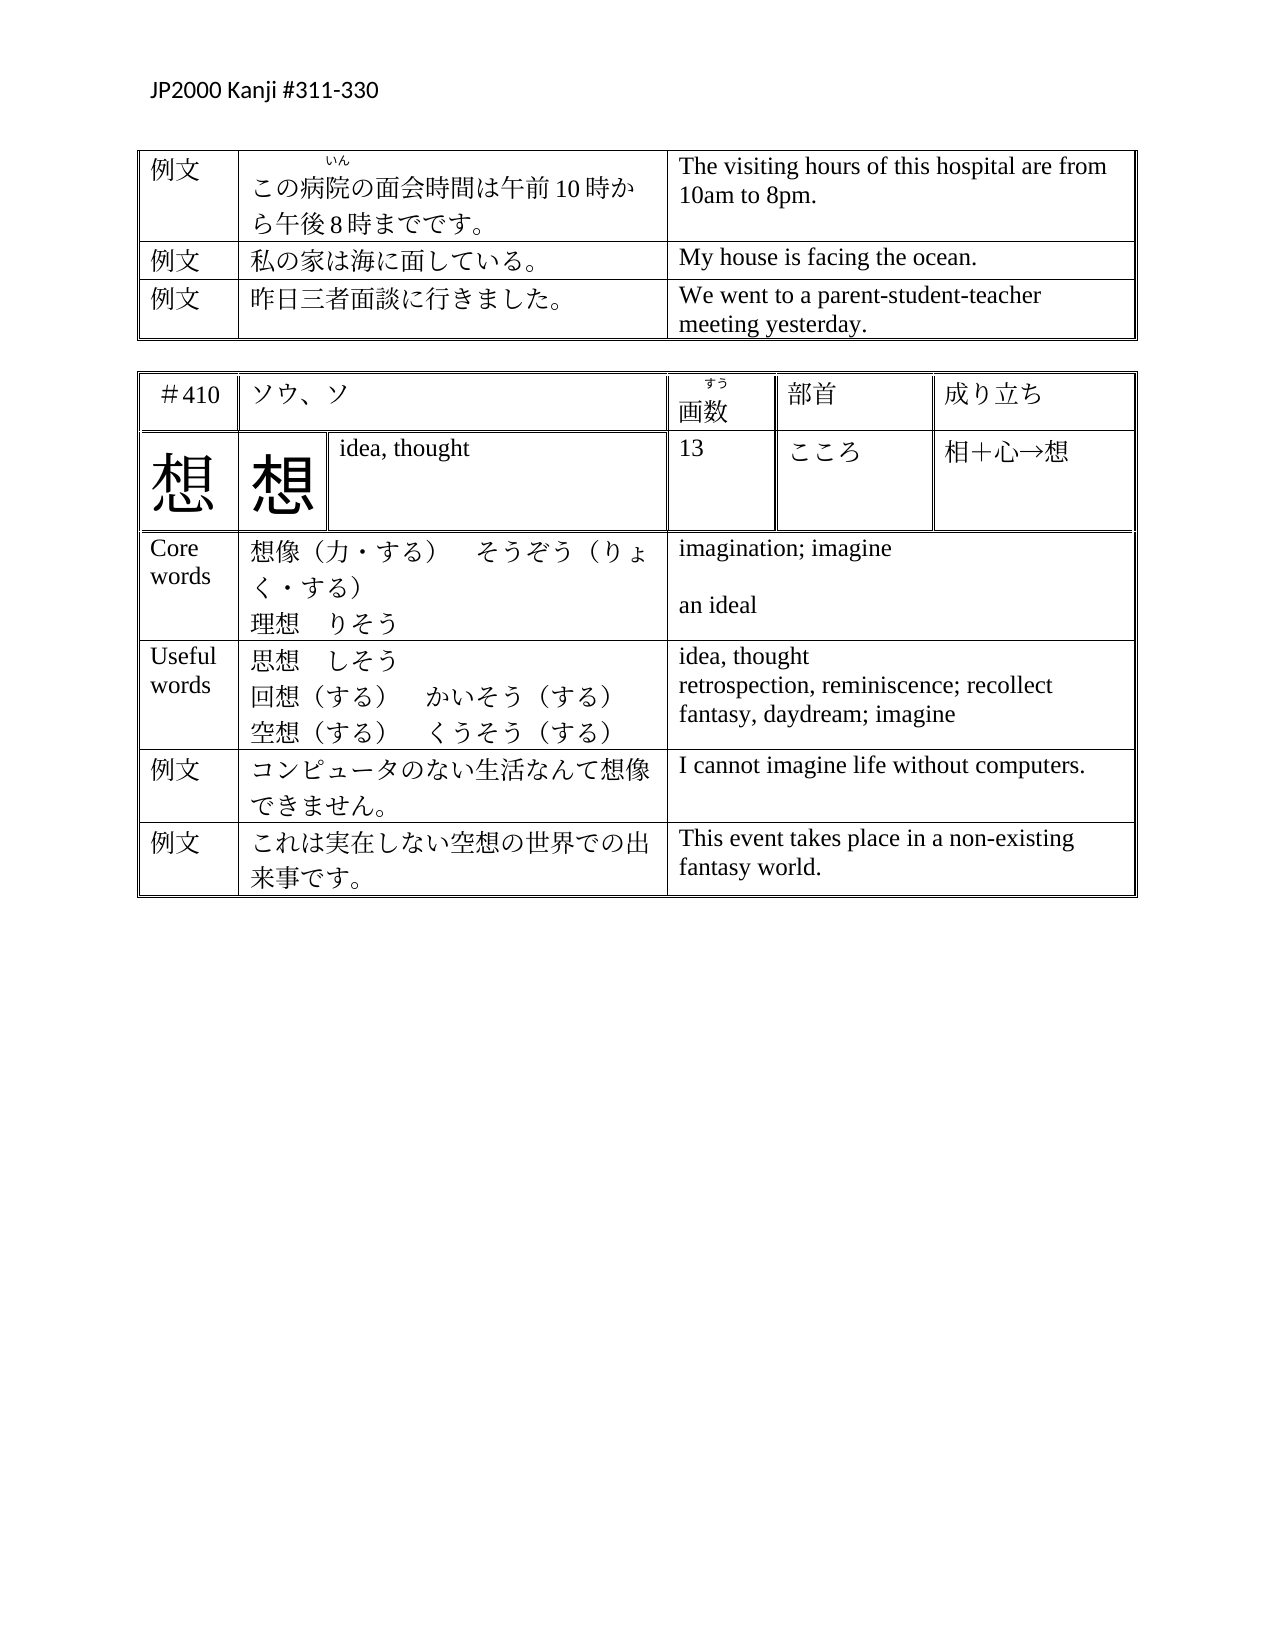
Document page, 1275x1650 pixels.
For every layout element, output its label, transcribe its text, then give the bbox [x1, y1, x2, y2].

table_cell I cannot imagine life without computers. [668, 750, 1134, 822]
table_cell We went to a parent-student-teacher meeting yesterday. [668, 280, 1134, 338]
table_cell idea, thought retrospection, reminiscence; recollect fantasy, daydream; imagine [668, 641, 1134, 749]
table_cell imagination; imagine an ideal [668, 530, 1135, 640]
table_cell 想 [140, 430, 238, 529]
table_header ソウ、ソ [239, 374, 667, 430]
table_cell 例文 [140, 823, 238, 895]
table_cell Core words [140, 530, 238, 640]
table_cell 想 [239, 433, 326, 529]
table_cell 想像（力・する） そうぞう（りょく・する） 理想 りそう [239, 533, 667, 640]
table_cell 13 [669, 431, 774, 529]
table_cell 例文 [140, 242, 238, 279]
table_header 成り立ち [933, 374, 1134, 430]
table_header ＃410 [139, 372, 239, 430]
table_cell idea, thought [329, 433, 666, 529]
table_cell 思想 しそう 回想（する） かいそう（する） 空想（する） くうそう（する） [239, 641, 667, 749]
table_cell 例文 [140, 280, 238, 338]
table_cell 昨日三者面談に行きました。 [239, 280, 667, 338]
table_cell 相＋心→想 [935, 431, 1134, 529]
table_header 部首 [776, 374, 933, 430]
table_cell コンピュータのない生活なんて想像できません。 [239, 750, 667, 822]
table_cell 例文 [140, 151, 238, 241]
table_cell 私の家は海に面している。 [239, 242, 667, 279]
table_cell 例文 [140, 750, 238, 822]
table_cell この病の面会時間は午前10時から午後8時までです。 [239, 151, 667, 241]
table_cell The visiting hours of this hospital are from 10am to 8pm. [668, 151, 1134, 241]
table_cell Useful words [140, 641, 238, 749]
table_cell My house is facing the ocean. [668, 242, 1134, 279]
table_cell これは実在しない空想の世界での出来事です。 [239, 823, 667, 895]
table_cell This event takes place in a non-existing fantasy world. [668, 823, 1134, 895]
table_header 画 [668, 374, 776, 430]
table_cell こころ [778, 431, 932, 529]
